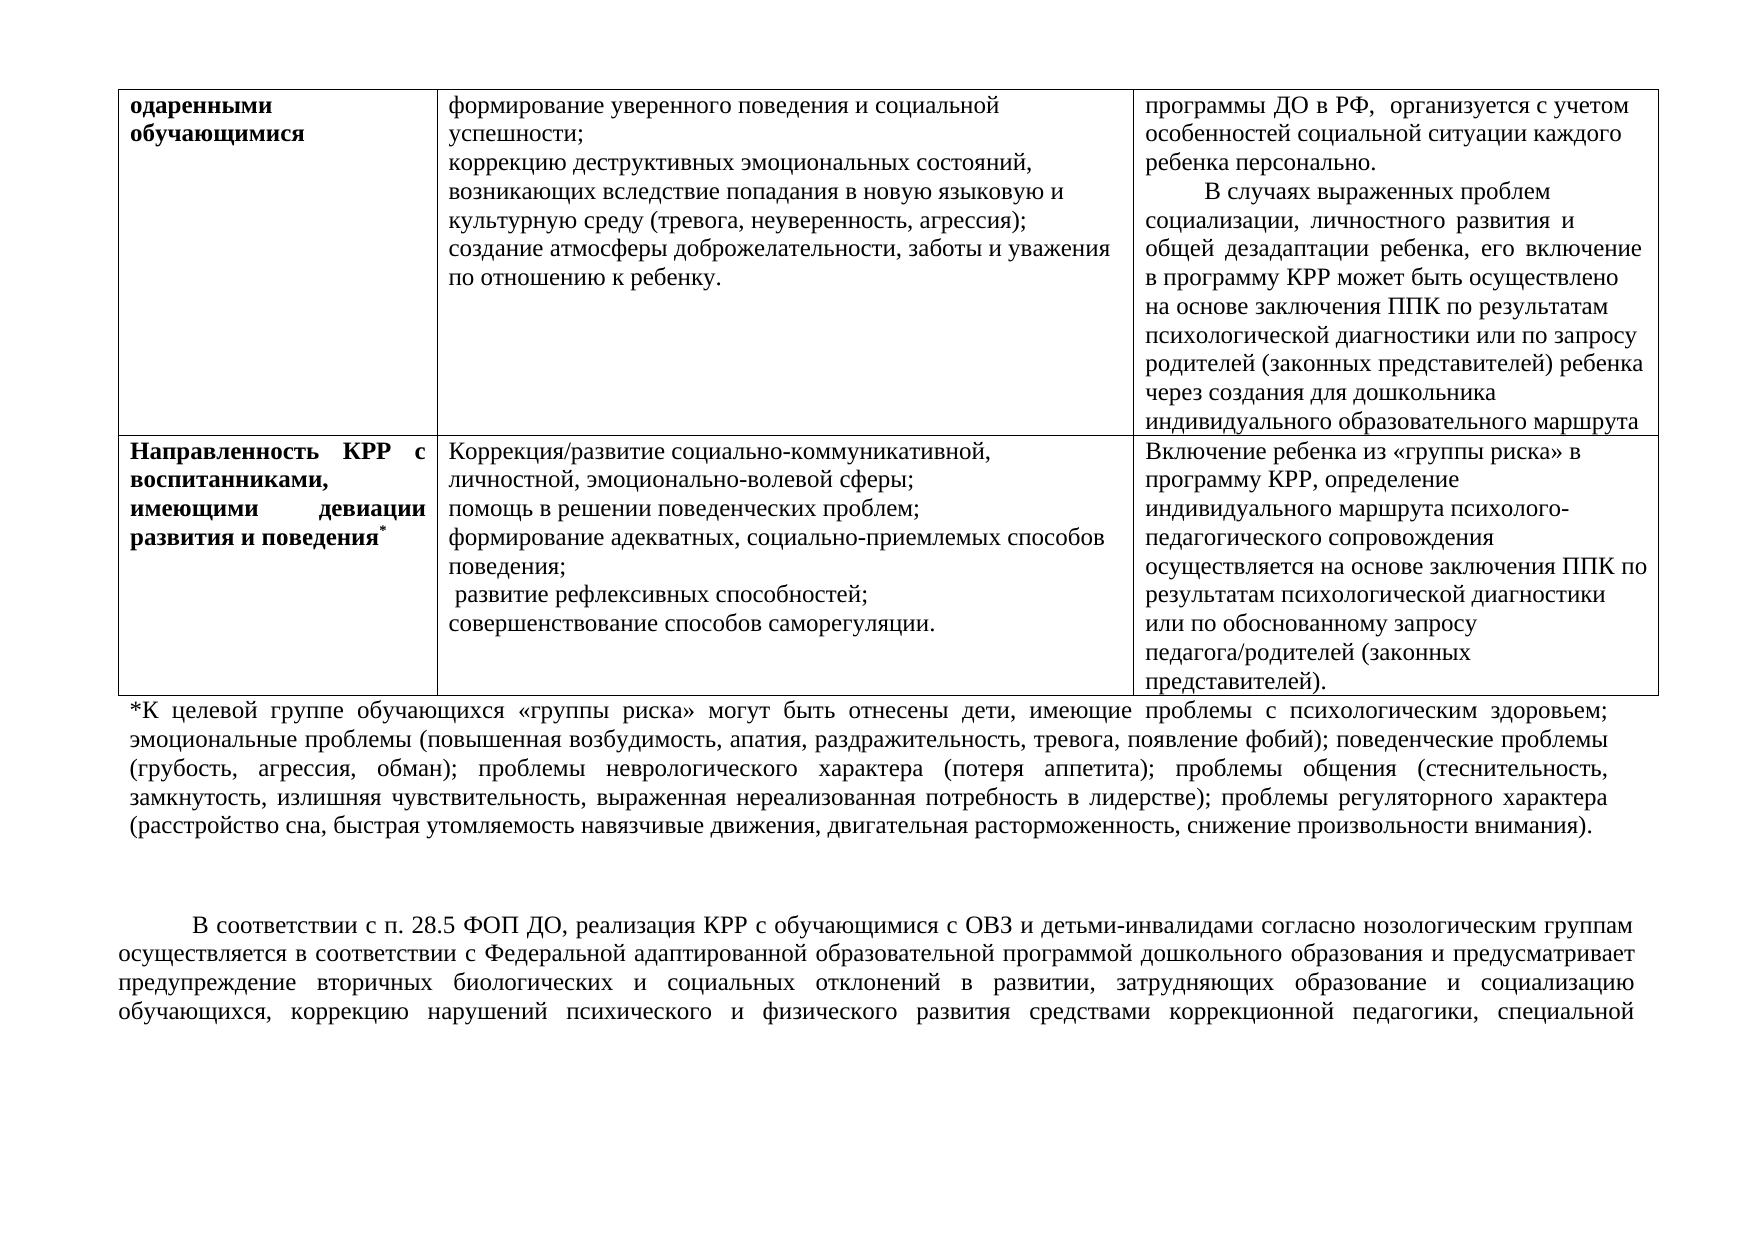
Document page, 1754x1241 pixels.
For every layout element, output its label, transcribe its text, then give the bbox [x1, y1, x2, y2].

table_cell Направленность КРР с воспитанниками, имеющими девиации развития и поведения* [119, 436, 437, 694]
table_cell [119, 90, 437, 435]
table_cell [1134, 90, 1658, 435]
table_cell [438, 90, 1133, 435]
table_cell Включение ребенка из «группы риска» в программу КРР, определение индивидуального маршрута психолого-педагогического сопровождения осуществляется на основе заключения ППК по результатам психологической диагностики или по обоснованному запросу педагога/родителей (законных представителей). [1134, 436, 1658, 694]
table_header *К целевой группе обучающихся «группы риска» могут быть отнесены дети, имеющие проблемы с психологическим здоровьем; эмоциональные проблемы (повышенная возбудимость, апатия, раздражительность, тревога, появление фобий); поведенческие проблемы (грубость, агрессия, обман); проблемы неврологического характера (потеря аппетита); проблемы общения (стеснительность, замкнутость, излишняя чувствительность, выраженная нереализованная потребность в лидерстве); проблемы регуляторного характера (расстройство сна, быстрая утомляемость навязчивые движения, двигательная расторможенность, снижение произвольности внимания). [118, 696, 1621, 860]
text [118, 910, 1636, 1025]
table_cell Коррекция/развитие социально-коммуникативной, личностной, эмоционально-волевой сферы; помощь в решении поведенческих проблем; формирование адекватных, социально-приемлемых способов поведения; развитие рефлексивных способностей; совершенствование способов саморегуляции. [438, 436, 1133, 694]
